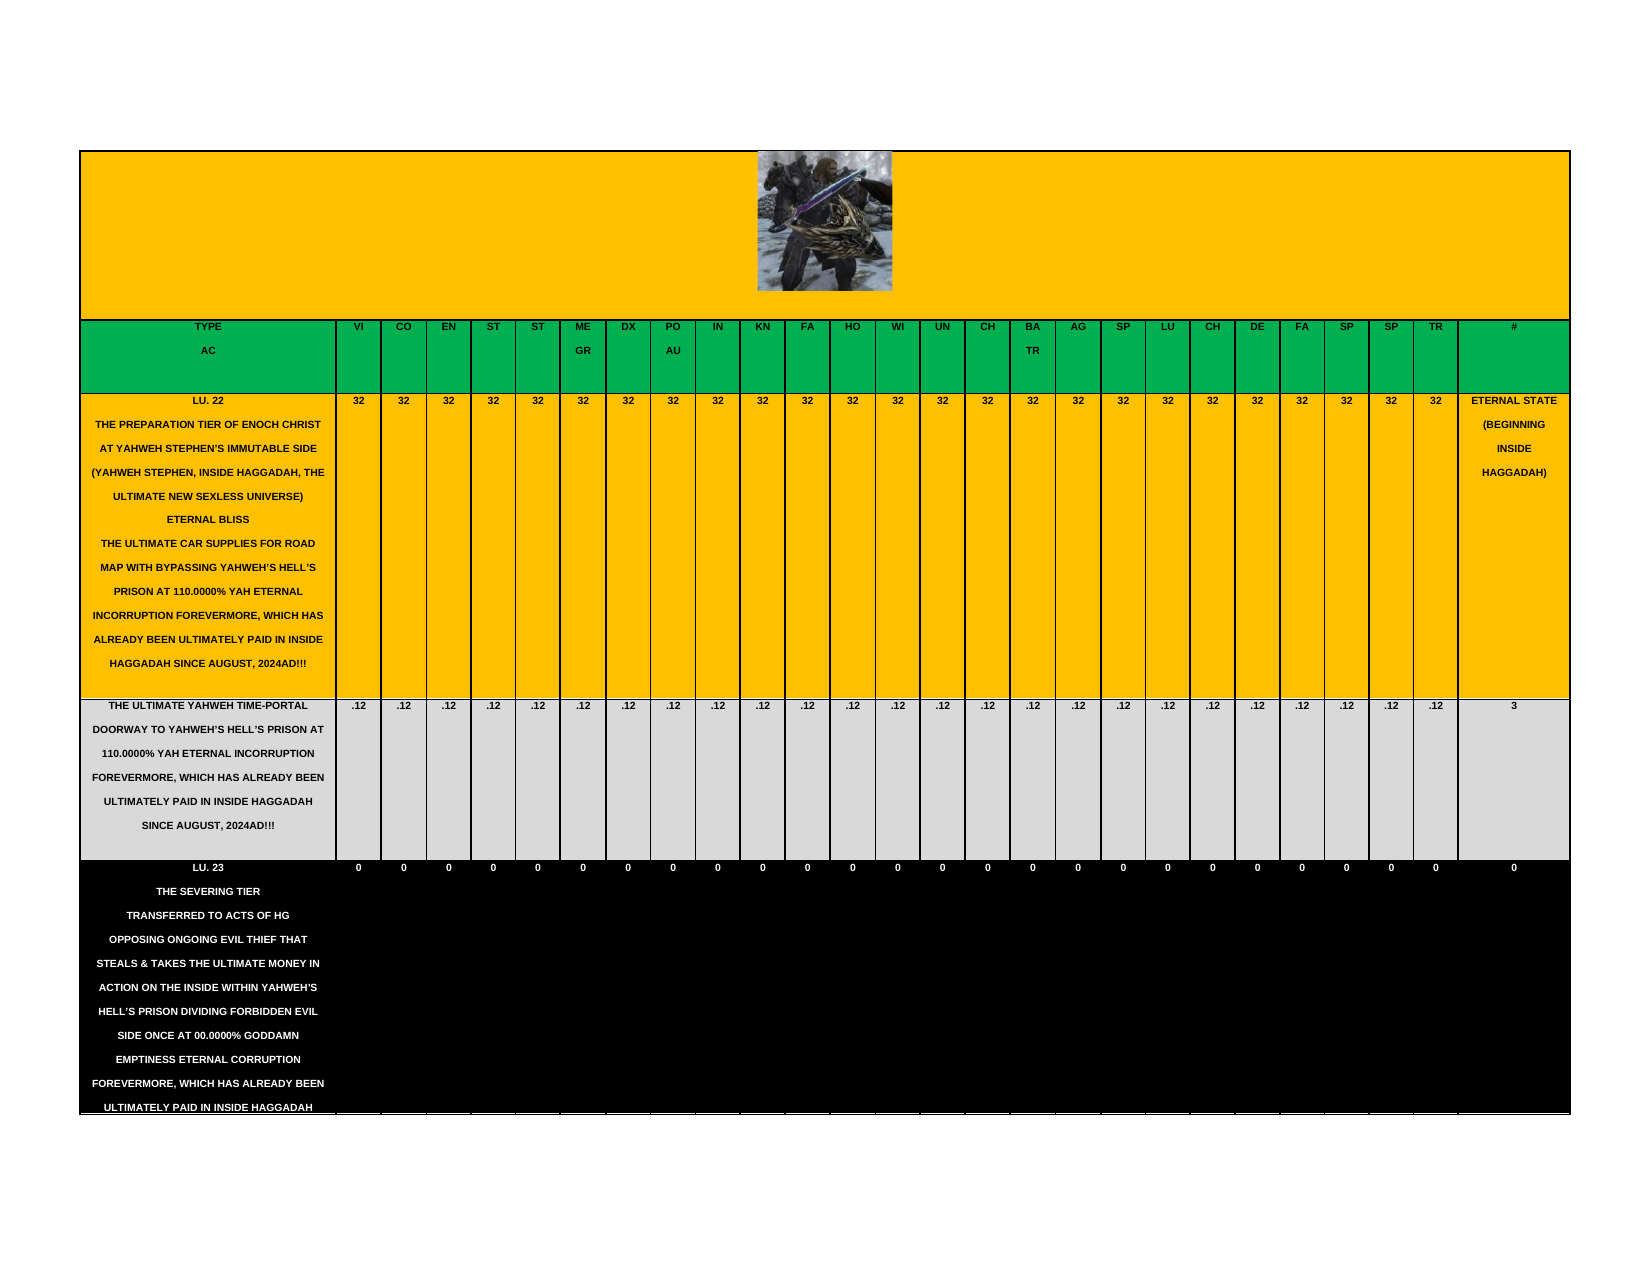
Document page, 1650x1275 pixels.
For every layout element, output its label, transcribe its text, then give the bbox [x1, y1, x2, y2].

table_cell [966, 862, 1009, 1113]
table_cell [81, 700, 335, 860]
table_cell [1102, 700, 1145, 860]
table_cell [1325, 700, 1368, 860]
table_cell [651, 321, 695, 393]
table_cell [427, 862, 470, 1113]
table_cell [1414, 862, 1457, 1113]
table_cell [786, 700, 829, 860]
table_cell EN [427, 321, 470, 393]
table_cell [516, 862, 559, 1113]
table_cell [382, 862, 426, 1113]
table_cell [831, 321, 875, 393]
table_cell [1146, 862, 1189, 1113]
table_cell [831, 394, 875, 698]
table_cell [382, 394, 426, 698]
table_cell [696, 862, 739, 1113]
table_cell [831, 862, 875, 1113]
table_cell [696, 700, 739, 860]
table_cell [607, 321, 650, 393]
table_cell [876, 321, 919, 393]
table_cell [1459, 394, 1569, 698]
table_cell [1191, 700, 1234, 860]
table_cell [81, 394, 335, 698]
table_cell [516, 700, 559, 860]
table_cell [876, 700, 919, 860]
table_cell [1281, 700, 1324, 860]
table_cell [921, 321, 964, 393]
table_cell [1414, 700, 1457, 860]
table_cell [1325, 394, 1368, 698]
table_cell ST [516, 321, 559, 393]
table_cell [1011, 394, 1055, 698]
table_cell ME GR [561, 321, 605, 393]
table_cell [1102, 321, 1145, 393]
table_cell VI [337, 321, 380, 393]
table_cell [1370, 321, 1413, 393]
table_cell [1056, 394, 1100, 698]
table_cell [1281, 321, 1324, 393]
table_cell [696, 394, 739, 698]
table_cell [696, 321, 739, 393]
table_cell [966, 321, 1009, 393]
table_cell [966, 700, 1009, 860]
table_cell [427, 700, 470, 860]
table_cell CO [382, 321, 426, 393]
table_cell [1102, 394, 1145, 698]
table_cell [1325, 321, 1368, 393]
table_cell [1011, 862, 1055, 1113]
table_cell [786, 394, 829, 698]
table_cell [81, 152, 1569, 319]
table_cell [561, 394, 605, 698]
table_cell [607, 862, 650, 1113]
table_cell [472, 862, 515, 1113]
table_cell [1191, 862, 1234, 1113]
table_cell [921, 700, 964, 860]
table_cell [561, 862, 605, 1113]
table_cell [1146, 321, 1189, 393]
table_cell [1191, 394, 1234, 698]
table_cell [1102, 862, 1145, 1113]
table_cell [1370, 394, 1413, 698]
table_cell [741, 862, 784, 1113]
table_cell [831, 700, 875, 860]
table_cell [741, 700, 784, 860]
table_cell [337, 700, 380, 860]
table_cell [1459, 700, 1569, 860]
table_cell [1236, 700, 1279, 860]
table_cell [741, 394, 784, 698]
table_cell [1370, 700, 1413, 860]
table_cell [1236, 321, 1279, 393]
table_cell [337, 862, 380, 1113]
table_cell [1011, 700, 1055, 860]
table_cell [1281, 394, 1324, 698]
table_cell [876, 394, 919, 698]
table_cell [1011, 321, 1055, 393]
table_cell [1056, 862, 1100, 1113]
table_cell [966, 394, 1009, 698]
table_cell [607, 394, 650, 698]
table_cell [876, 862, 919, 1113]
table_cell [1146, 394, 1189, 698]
table_cell TYPE AC [81, 321, 335, 393]
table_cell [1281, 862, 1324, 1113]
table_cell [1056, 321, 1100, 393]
picture [757, 151, 893, 291]
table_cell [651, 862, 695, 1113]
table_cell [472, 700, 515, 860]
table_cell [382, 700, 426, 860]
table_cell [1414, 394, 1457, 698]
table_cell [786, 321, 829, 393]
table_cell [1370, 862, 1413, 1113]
table_cell ST [472, 321, 515, 393]
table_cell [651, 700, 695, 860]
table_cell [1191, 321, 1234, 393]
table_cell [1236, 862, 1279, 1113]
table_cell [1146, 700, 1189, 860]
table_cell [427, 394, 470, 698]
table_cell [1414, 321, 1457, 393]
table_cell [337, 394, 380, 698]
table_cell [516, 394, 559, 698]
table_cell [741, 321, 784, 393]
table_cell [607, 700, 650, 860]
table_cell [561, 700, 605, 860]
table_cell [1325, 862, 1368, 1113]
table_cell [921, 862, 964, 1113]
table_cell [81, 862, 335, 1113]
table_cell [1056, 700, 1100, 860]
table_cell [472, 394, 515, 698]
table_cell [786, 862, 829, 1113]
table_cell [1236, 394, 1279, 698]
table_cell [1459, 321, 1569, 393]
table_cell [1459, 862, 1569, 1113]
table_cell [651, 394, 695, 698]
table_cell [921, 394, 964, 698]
